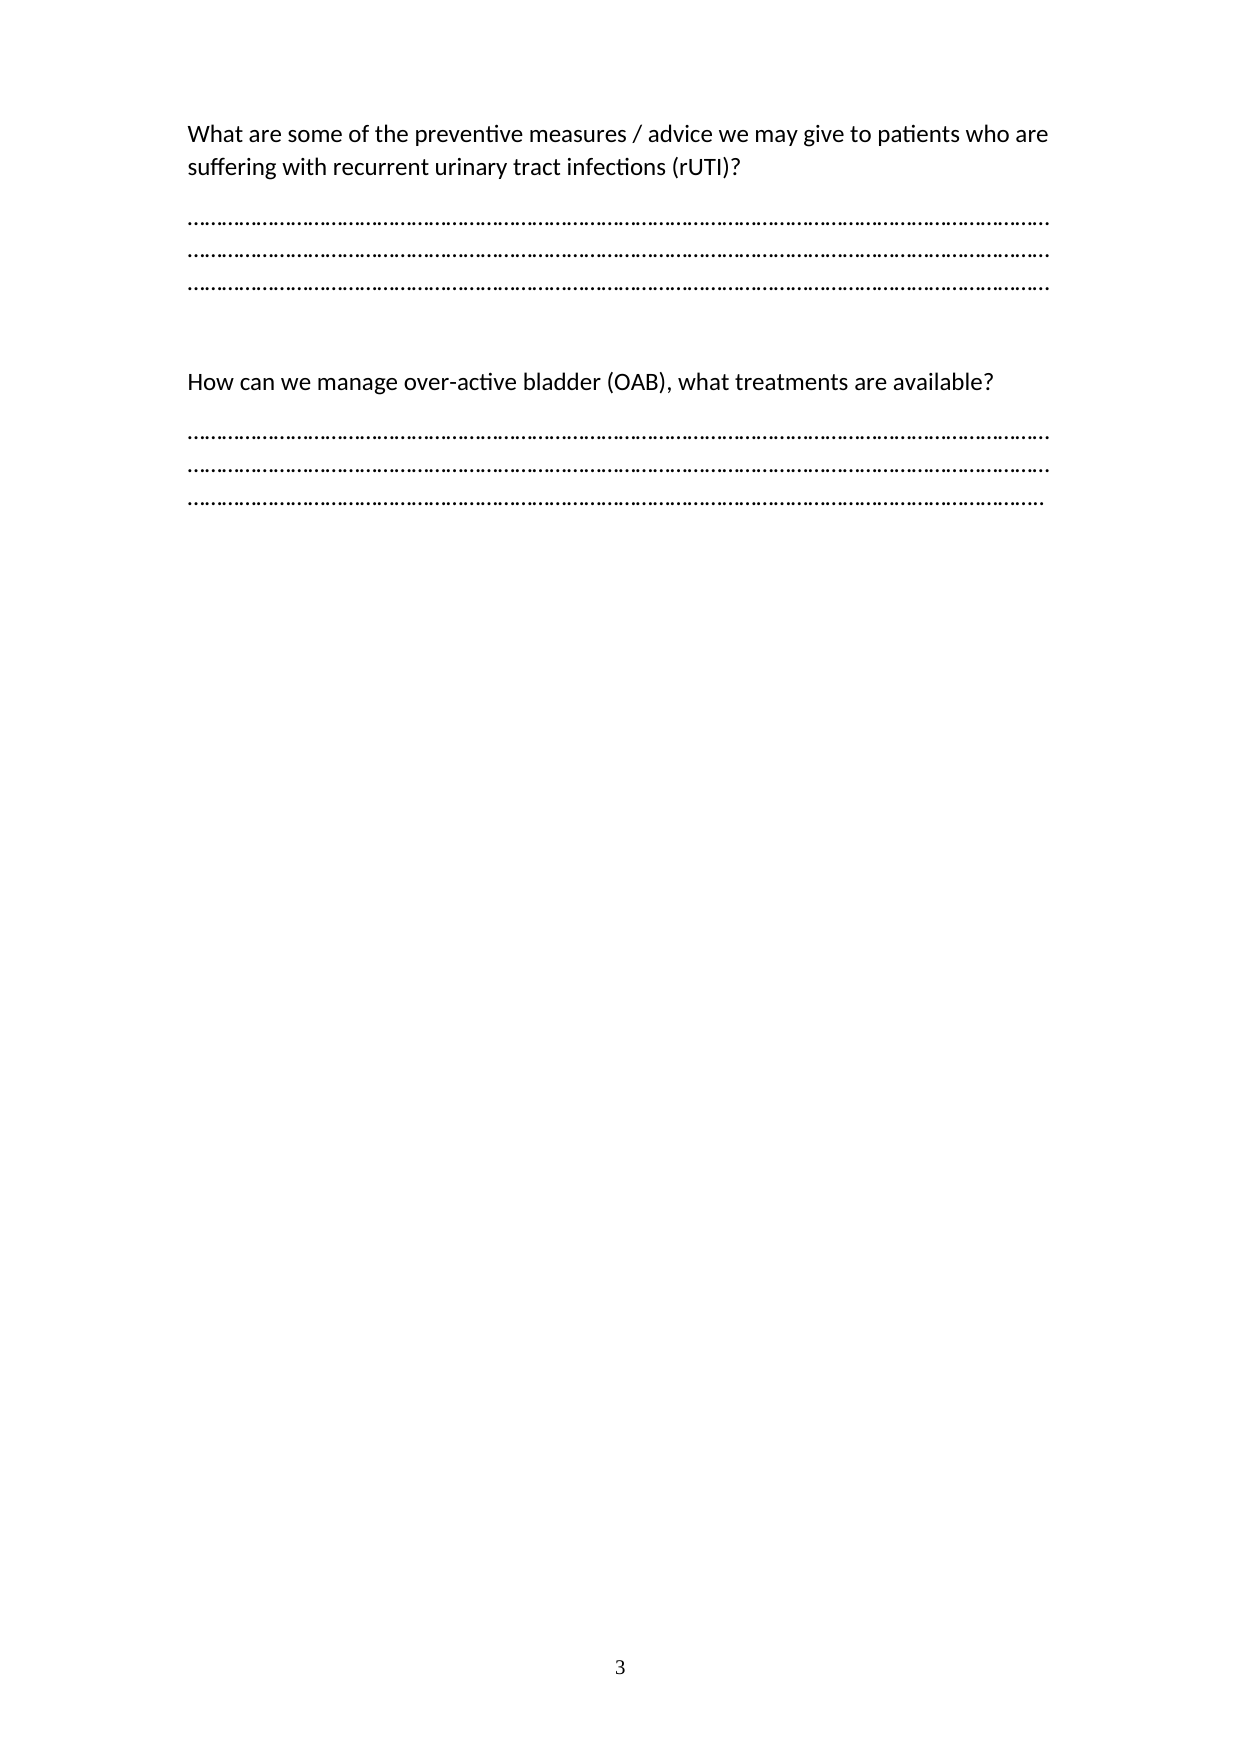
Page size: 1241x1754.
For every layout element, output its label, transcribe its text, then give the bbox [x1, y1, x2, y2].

text …………………………………………………………………………………………………………………………………………………………………………………………………………………………………………………………………………………………………………………………………………………………………………………………………………….. [187, 415, 1053, 512]
text How can we manage over-active bladder (OAB), what treatments are available? [187, 366, 1053, 396]
text What are some of the preventive measures / advice we may give to patients who are suffering with recurrent urinary tract infections (rUTI)? [187, 118, 1053, 182]
